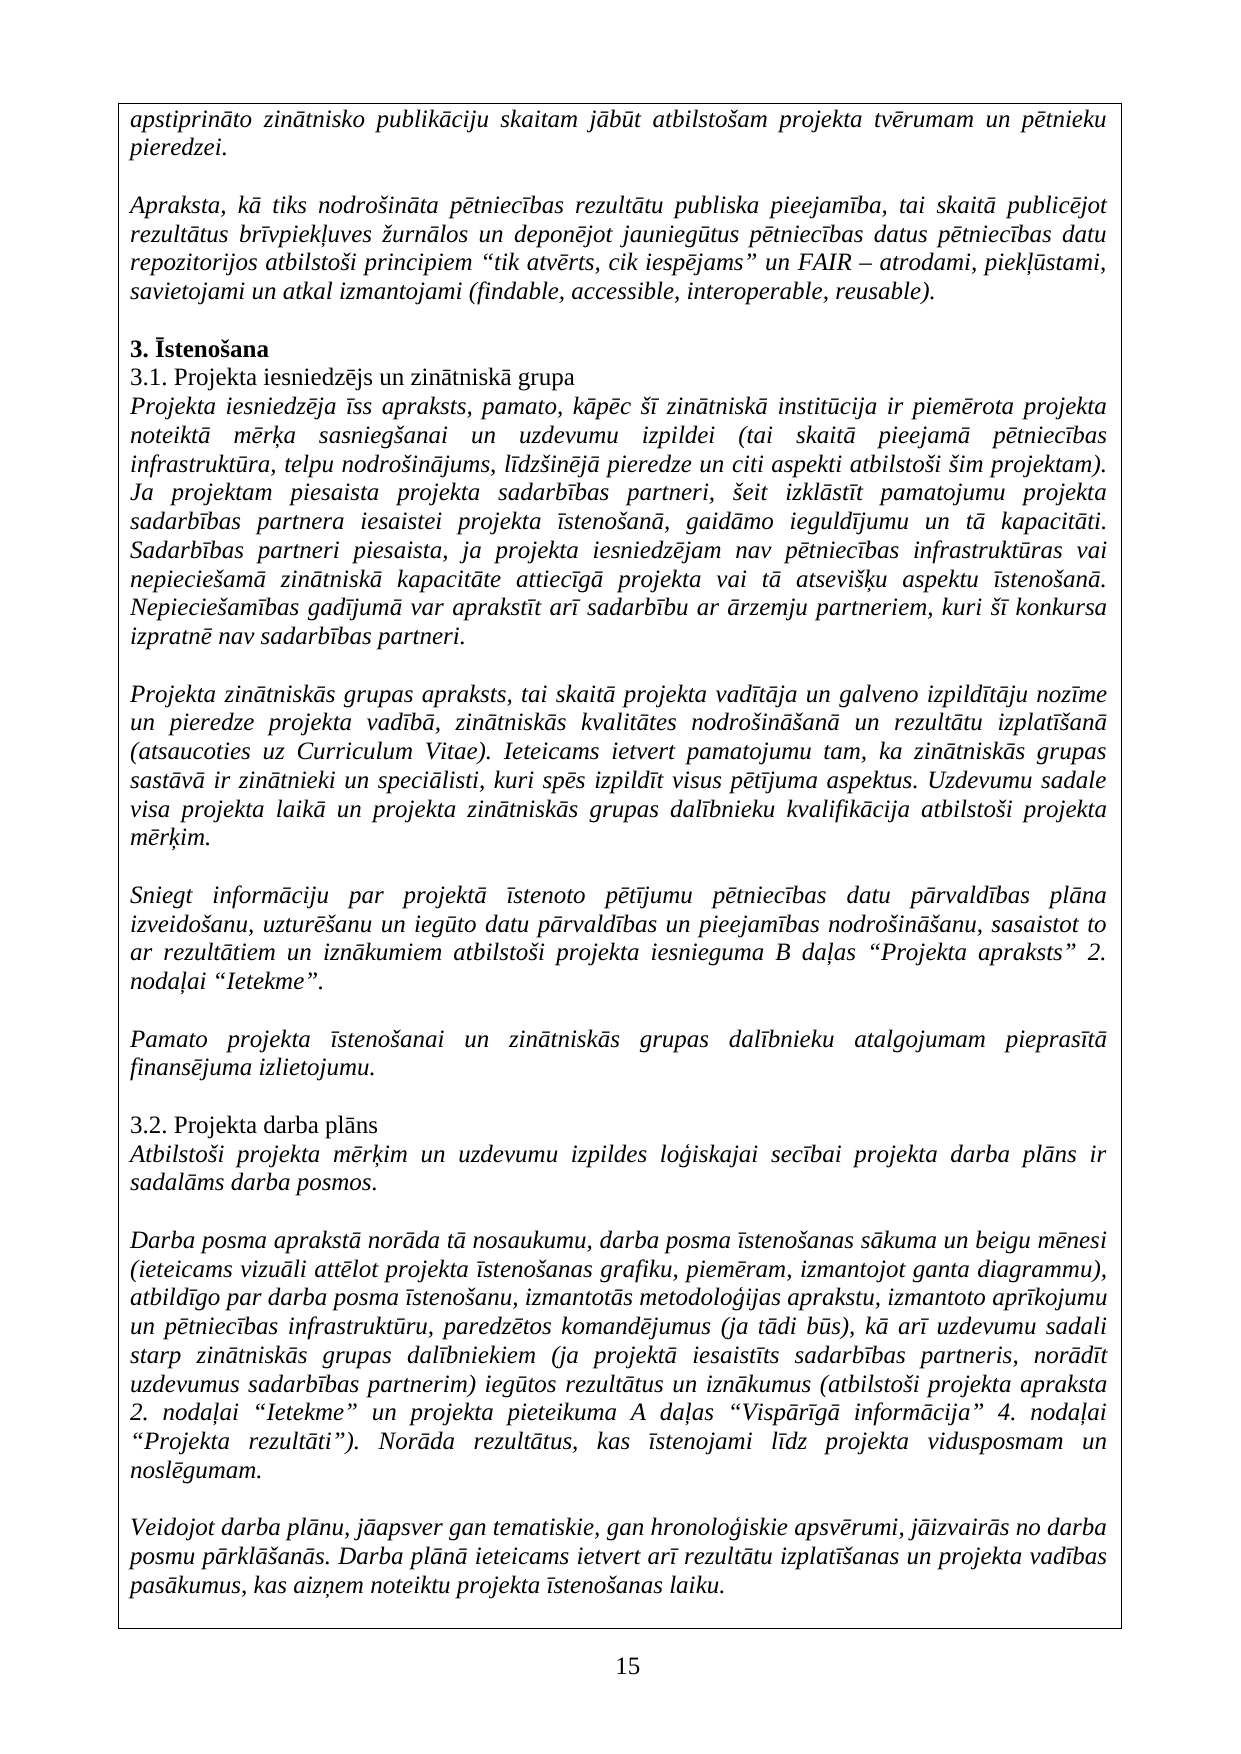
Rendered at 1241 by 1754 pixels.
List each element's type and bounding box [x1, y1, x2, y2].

table_header [119, 104, 1121, 1627]
